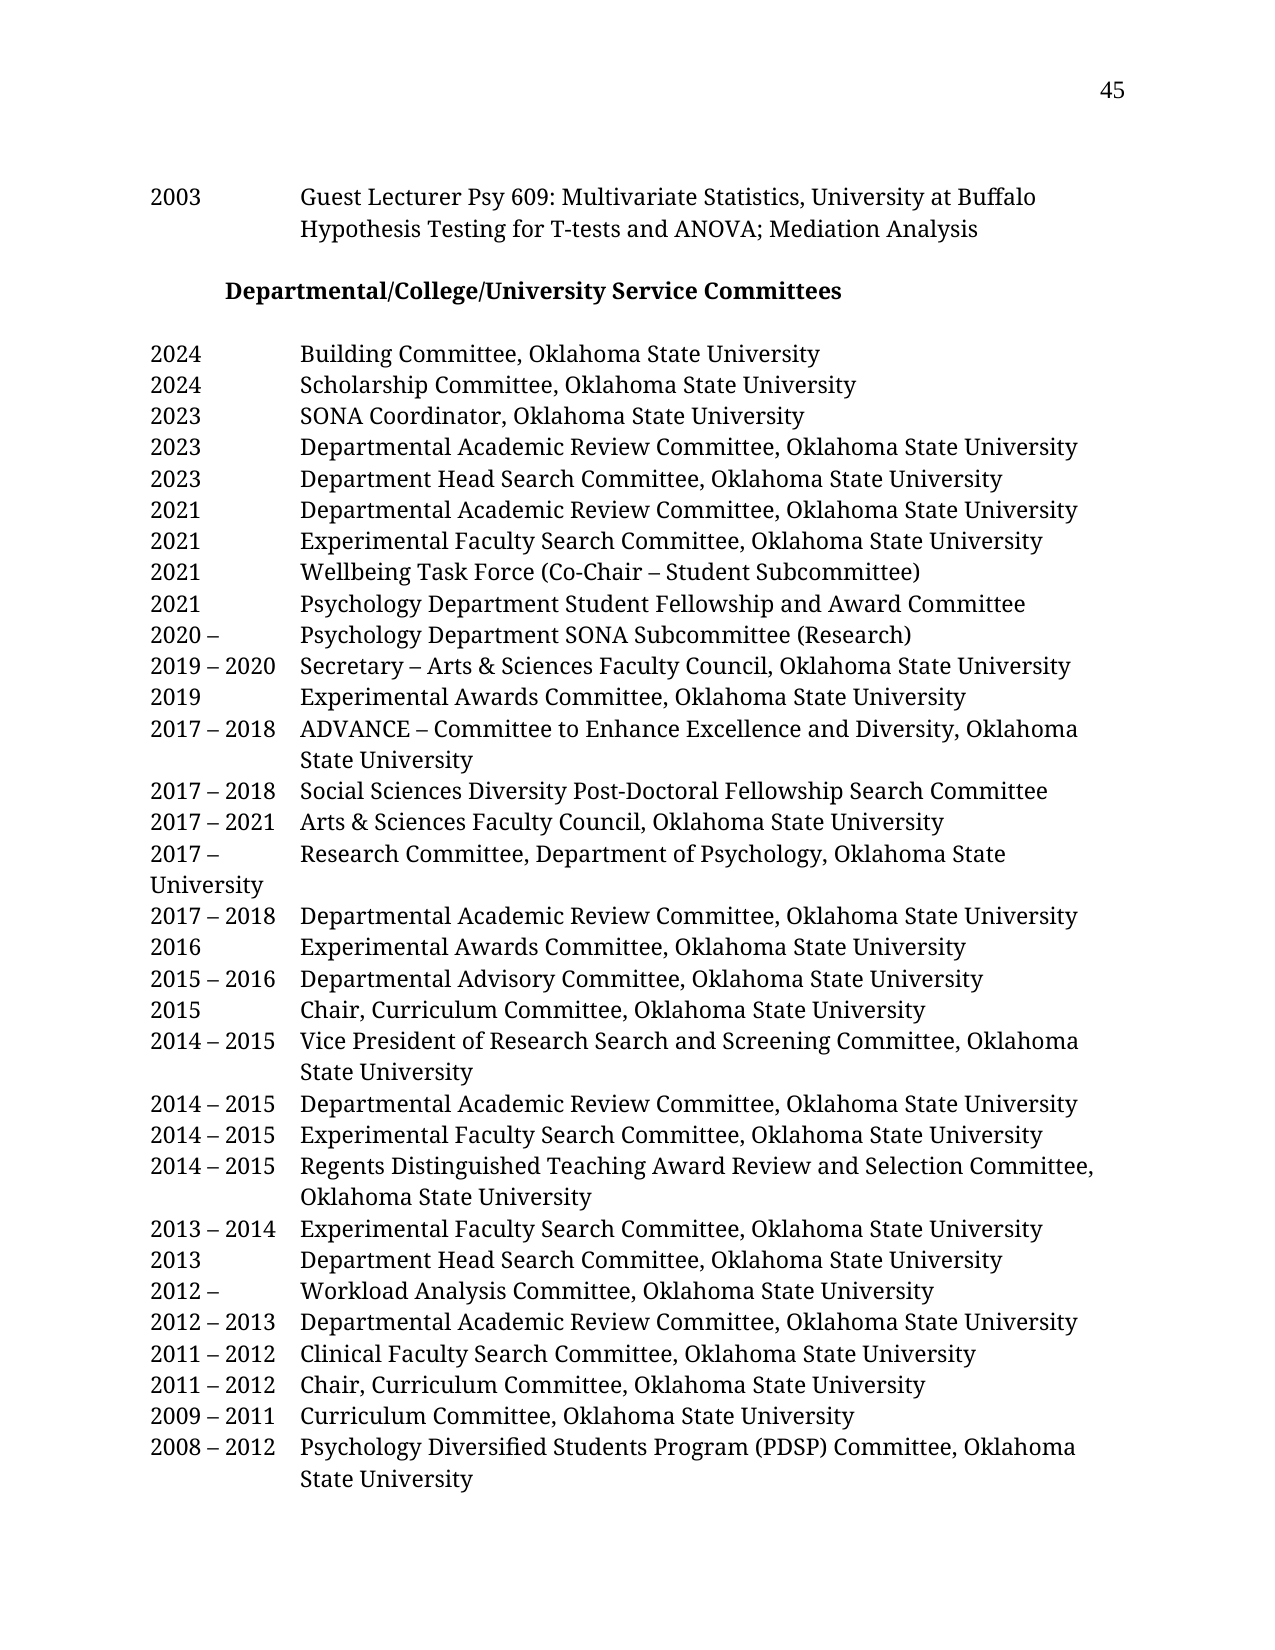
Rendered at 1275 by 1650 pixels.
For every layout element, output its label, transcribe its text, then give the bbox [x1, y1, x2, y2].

text 2011 – 2012 Chair, Curriculum Committee, Oklahoma State University [150, 1369, 1125, 1400]
text Departmental/College/University Service Committees [150, 275, 1125, 306]
text 2021 Psychology Department Student Fellowship and Award Committee [150, 587, 1125, 619]
text 2015 – 2016 Departmental Advisory Committee, Oklahoma State University [150, 962, 1125, 994]
text 2019 – 2020 Secretary – Arts & Sciences Faculty Council, Oklahoma State University [150, 650, 1125, 681]
text 2016 Experimental Awards Committee, Oklahoma State University [150, 931, 1125, 962]
text 2013 Department Head Search Committee, Oklahoma State University [150, 1244, 1125, 1275]
text 2009 – 2011 Curriculum Committee, Oklahoma State University [150, 1400, 1125, 1431]
text 2011 – 2012 Clinical Faculty Search Committee, Oklahoma State University [150, 1337, 1125, 1369]
text 2012 – 2013 Departmental Academic Review Committee, Oklahoma State University [150, 1306, 1125, 1337]
text 2021 Departmental Academic Review Committee, Oklahoma State University [150, 494, 1125, 525]
text 2017 – 2018 ADVANCE – Committee to Enhance Excellence and Diversity, Oklahoma State University [150, 712, 1125, 775]
text 2017 – 2018 Social Sciences Diversity Post-Doctoral Fellowship Search Committee [150, 775, 1125, 806]
text 2014 – 2015 Experimental Faculty Search Committee, Oklahoma State University [150, 1119, 1125, 1150]
text 2024 Building Committee, Oklahoma State University [150, 337, 1125, 369]
text 2020 – Psychology Department SONA Subcommittee (Research) [150, 619, 1125, 650]
text 2019 Experimental Awards Committee, Oklahoma State University [150, 681, 1125, 712]
text 2003 Guest Lecturer Psy 609: Multivariate Statistics, University at Buffalo [150, 181, 1125, 212]
text 2008 – 2012 Psychology Diversified Students Program (PDSP) Committee, Oklahoma State University [150, 1431, 1125, 1494]
text 2021 Experimental Faculty Search Committee, Oklahoma State University [150, 525, 1125, 556]
text 2012 – Workload Analysis Committee, Oklahoma State University [150, 1275, 1125, 1306]
text 2015 Chair, Curriculum Committee, Oklahoma State University [150, 994, 1125, 1025]
text 2023 Department Head Search Committee, Oklahoma State University [150, 462, 1125, 494]
text 2023 Departmental Academic Review Committee, Oklahoma State University [150, 431, 1125, 462]
text 2014 – 2015 Vice President of Research Search and Screening Committee, Oklahoma State University [150, 1025, 1125, 1087]
text 2013 – 2014 Experimental Faculty Search Committee, Oklahoma State University [150, 1212, 1125, 1244]
text 2024 Scholarship Committee, Oklahoma State University [150, 369, 1125, 400]
text 2023 SONA Coordinator, Oklahoma State University [150, 400, 1125, 431]
text 2014 – 2015 Departmental Academic Review Committee, Oklahoma State University [150, 1087, 1125, 1119]
text 2014 – 2015 Regents Distinguished Teaching Award Review and Selection Committee, Oklahoma State University [150, 1150, 1125, 1212]
text 2017 – 2021 Arts & Sciences Faculty Council, Oklahoma State University [150, 806, 1125, 837]
text 2017 – 2018 Departmental Academic Review Committee, Oklahoma State University [150, 900, 1125, 931]
text Hypothesis Testing for T-tests and ANOVA; Mediation Analysis [150, 212, 1125, 244]
text 2021 Wellbeing Task Force (Co-Chair – Student Subcommittee) [150, 556, 1125, 587]
text 2017 – Research Committee, Department of Psychology, Oklahoma State University [150, 837, 1125, 900]
